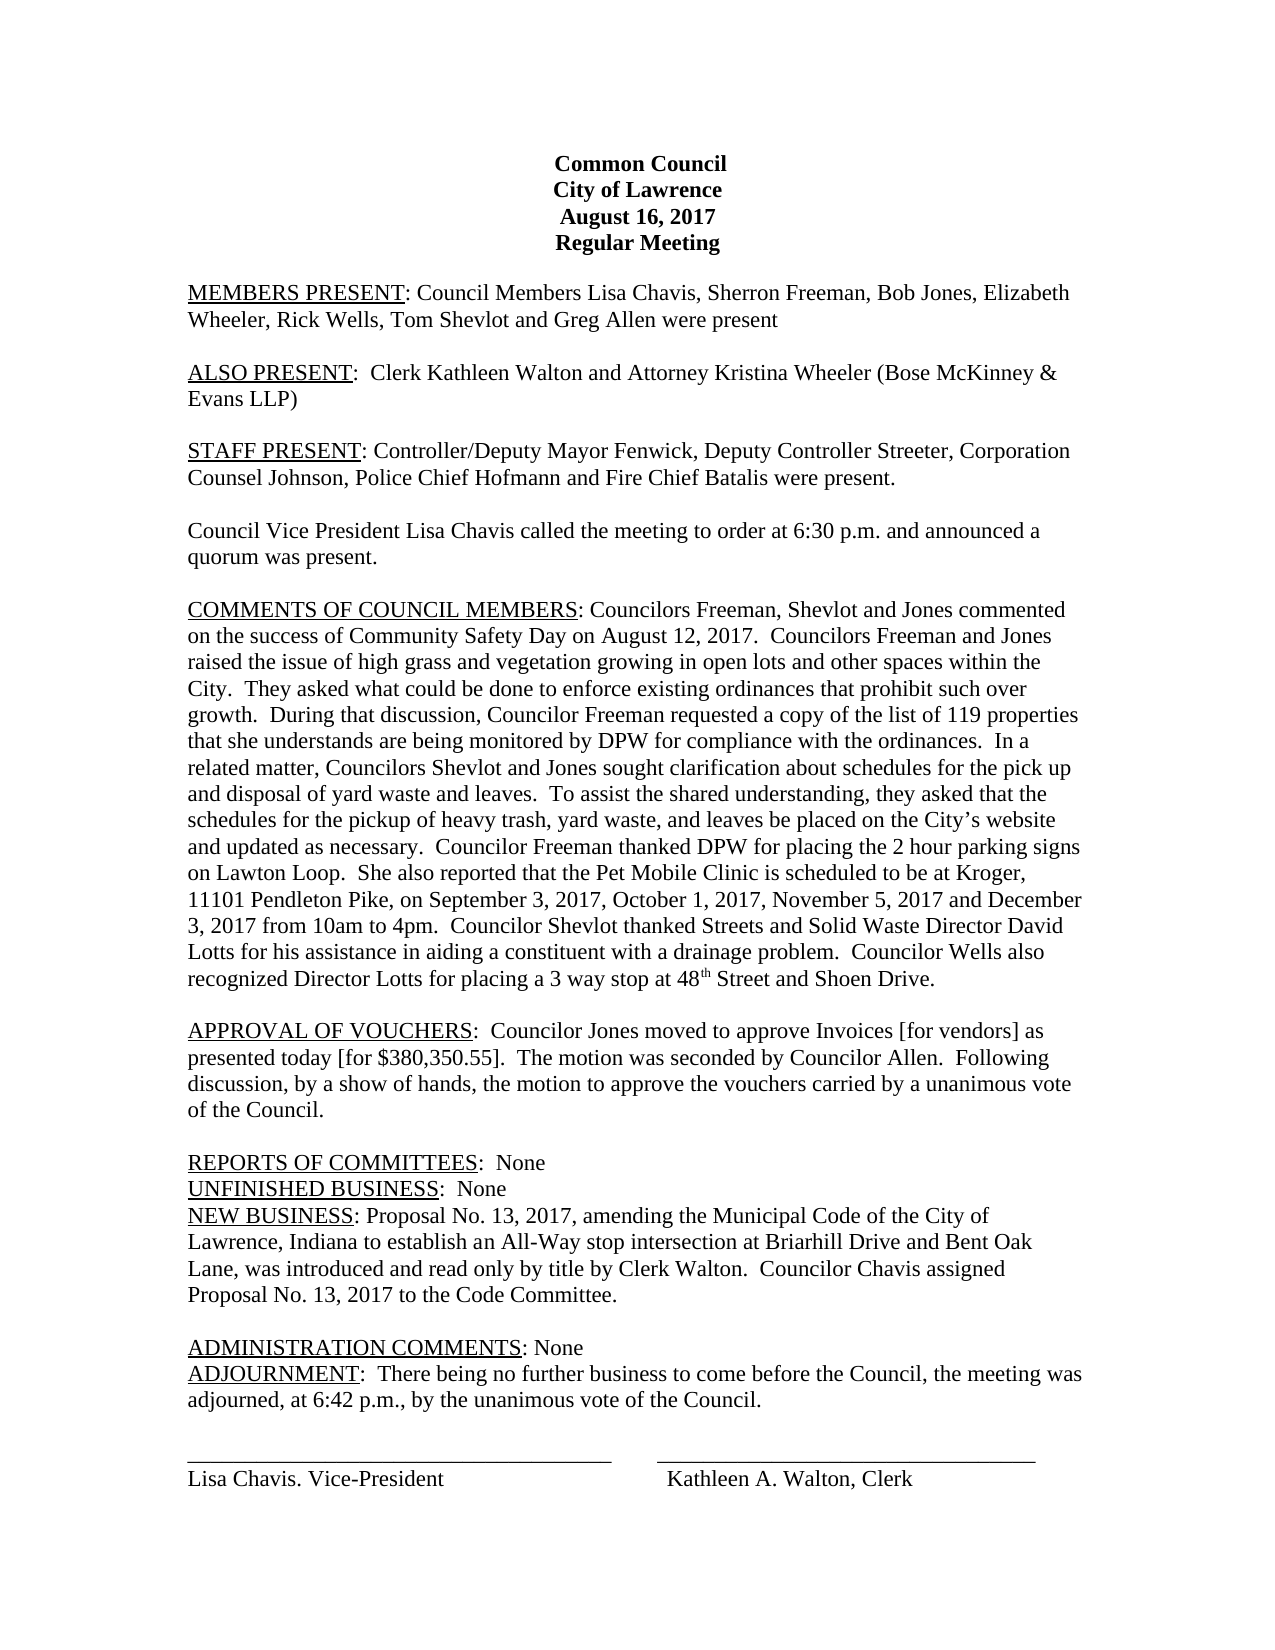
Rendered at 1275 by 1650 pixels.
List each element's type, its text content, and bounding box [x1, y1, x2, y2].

title Common Council [187, 150, 1087, 176]
text ADJOURNMENT: There being no further business to come before the Council, the meeting was adjourned, at 6:42 p.m., by the unanimous vote of the Council. [187, 1360, 1087, 1413]
text City of Lawrence [187, 176, 1087, 203]
text MEMBERS PRESENT: Council Members Lisa Chavis, Sherron Freeman, Bob Jones, Elizabeth Wheeler, Rick Wells, Tom Shevlot and Greg Allen were present [187, 279, 1087, 332]
text Lisa Chavis. Vice-President Kathleen A. Walton, Clerk [187, 1465, 1087, 1492]
text APPROVAL OF VOUCHERS: Councilor Jones moved to approve Invoices [for vendors] as presented today [for $380,350.55]. The motion was seconded by Councilor Allen. Following discussion, by a show of hands, the motion to approve the vouchers carried by a unanimous vote of the Council. [187, 1017, 1087, 1123]
text August 16, 2017 [187, 203, 1087, 229]
text STAFF PRESENT: Controller/Deputy Mayor Fenwick, Deputy Controller Streeter, Corporation Counsel Johnson, Police Chief Hofmann and Fire Chief Batalis were present. [187, 438, 1087, 490]
text Regular Meeting [187, 229, 1087, 255]
text _____________________________________ _________________________________ [187, 1439, 1087, 1465]
text COMMENTS OF COUNCIL MEMBERS: Councilors Freeman, Shevlot and Jones commented on the success of Community Safety Day on August 12, 2017. Councilors Freeman and Jones raised the issue of high grass and vegetation growing in open lots and other spaces within the City. They asked what could be done to enforce existing ordinances that prohibit such over growth. During that discussion, Councilor Freeman requested a copy of the list of 119 properties that she understands are being monitored by DPW for compliance with the ordinances. In a related matter, Councilors Shevlot and Jones sought clarification about schedules for the pick up and disposal of yard waste and leaves. To assist the shared understanding, they asked that the schedules for the pickup of heavy trash, yard waste, and leaves be placed on the City’s website and updated as necessary. Councilor Freeman thanked DPW for placing the 2 hour parking signs on Lawton Loop. She also reported that the Pet Mobile Clinic is scheduled to be at Kroger, 11101 Pendleton Pike, on September 3, 2017, October 1, 2017, November 5, 2017 and December 3, 2017 from 10am to 4pm. Councilor Shevlot thanked Streets and Solid Waste Director David Lotts for his assistance in aiding a constituent with a drainage problem. Councilor Wells also recognized Director Lotts for placing a 3 way stop at 48th Street and Shoen Drive. [187, 596, 1087, 991]
text ALSO PRESENT: Clerk Kathleen Walton and Attorney Kristina Wheeler (Bose McKinney & Evans LLP) [187, 358, 1087, 411]
text NEW BUSINESS: Proposal No. 13, 2017, amending the Municipal Code of the City of Lawrence, Indiana to establish an All-Way stop intersection at Briarhill Drive and Bent Oak Lane, was introduced and read only by title by Clerk Walton. Councilor Chavis assigned Proposal No. 13, 2017 to the Code Committee. [187, 1202, 1087, 1307]
text ADMINISTRATION COMMENTS: None [187, 1334, 1087, 1360]
text Council Vice President Lisa Chavis called the meeting to order at 6:30 p.m. and announced a quorum was present. [187, 517, 1087, 569]
text UNFINISHED BUSINESS: None [187, 1176, 1087, 1202]
text REPORTS OF COMMITTEES: None [187, 1149, 1087, 1176]
